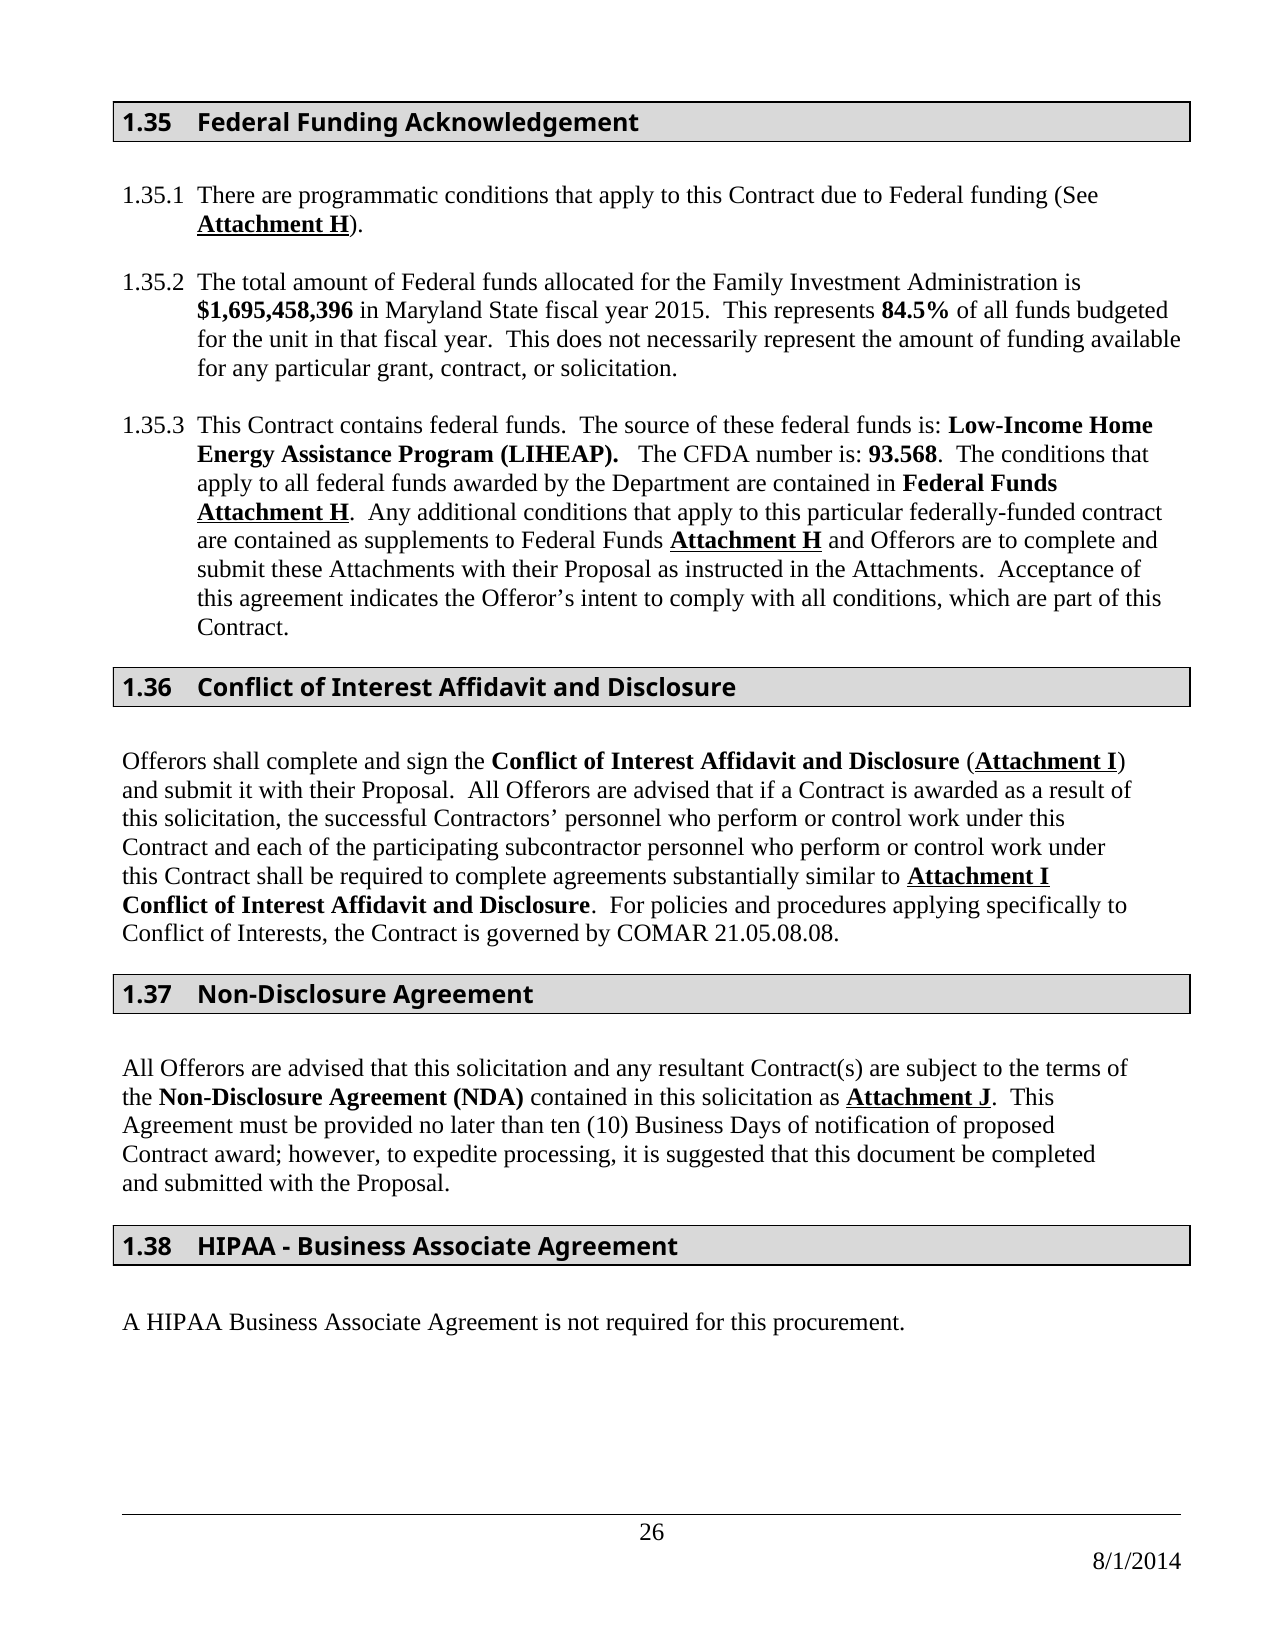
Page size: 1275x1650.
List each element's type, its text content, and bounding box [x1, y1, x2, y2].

subtitle 1.38 HIPAA - Business Associate Agreement [114, 1226, 1189, 1264]
text 1.35.2 The total amount of Federal funds allocated for the Family Investment Administration is $1,695,458,396 in Maryland State fiscal year 2015. This represents 84.5% of all funds budgeted for the unit in that fiscal year. This does not necessarily represent the amount of funding available for any particular grant, contract, or solicitation. [122, 267, 1181, 382]
text 1.35.3 This Contract contains federal funds. The source of these federal funds is: Low-Income Home Energy Assistance Program (LIHEAP). The CFDA number is: 93.568. The conditions that apply to all federal funds awarded by the Department are contained in Federal Funds Attachment H. Any additional conditions that apply to this particular federally-funded contract are contained as supplements to Federal Funds Attachment H and Offerors are to complete and submit these Attachments with their Proposal as instructed in the Attachments. Acceptance of this agreement indicates the Offeror’s intent to comply with all conditions, which are part of this Contract. [122, 411, 1181, 641]
subtitle 1.37 Non-Disclosure Agreement [114, 975, 1189, 1013]
text 1.35.1 There are programmatic conditions that apply to this Contract due to Federal funding (See Attachment H). [122, 181, 1181, 238]
text Offerors shall complete and sign the Conflict of Interest Affidavit and Disclosure (Attachment I) and submit it with their Proposal. All Offerors are advised that if a Contract is awarded as a result of this solicitation, the successful Contractors’ personnel who perform or control work under this Contract and each of the participating subcontractor personnel who perform or control work under this Contract shall be required to complete agreements substantially similar to Attachment I Conflict of Interest Affidavit and Disclosure. For policies and procedures applying specifically to Conflict of Interests, the Contract is governed by COMAR 21.05.08.08. [122, 746, 1136, 947]
subtitle 1.36 Conflict of Interest Affidavit and Disclosure [114, 668, 1189, 706]
text A HIPAA Business Associate Agreement is not required for this procurement. [122, 1307, 1181, 1336]
text All Offerors are advised that this solicitation and any resultant Contract(s) are subject to the terms of the Non-Disclosure Agreement (NDA) contained in this solicitation as Attachment J. This Agreement must be provided no later than ten (10) Business Days of notification of proposed Contract award; however, to expedite processing, it is suggested that this document be completed and submitted with the Proposal. [122, 1053, 1136, 1197]
subtitle 1.35 Federal Funding Acknowledgement [114, 103, 1189, 141]
